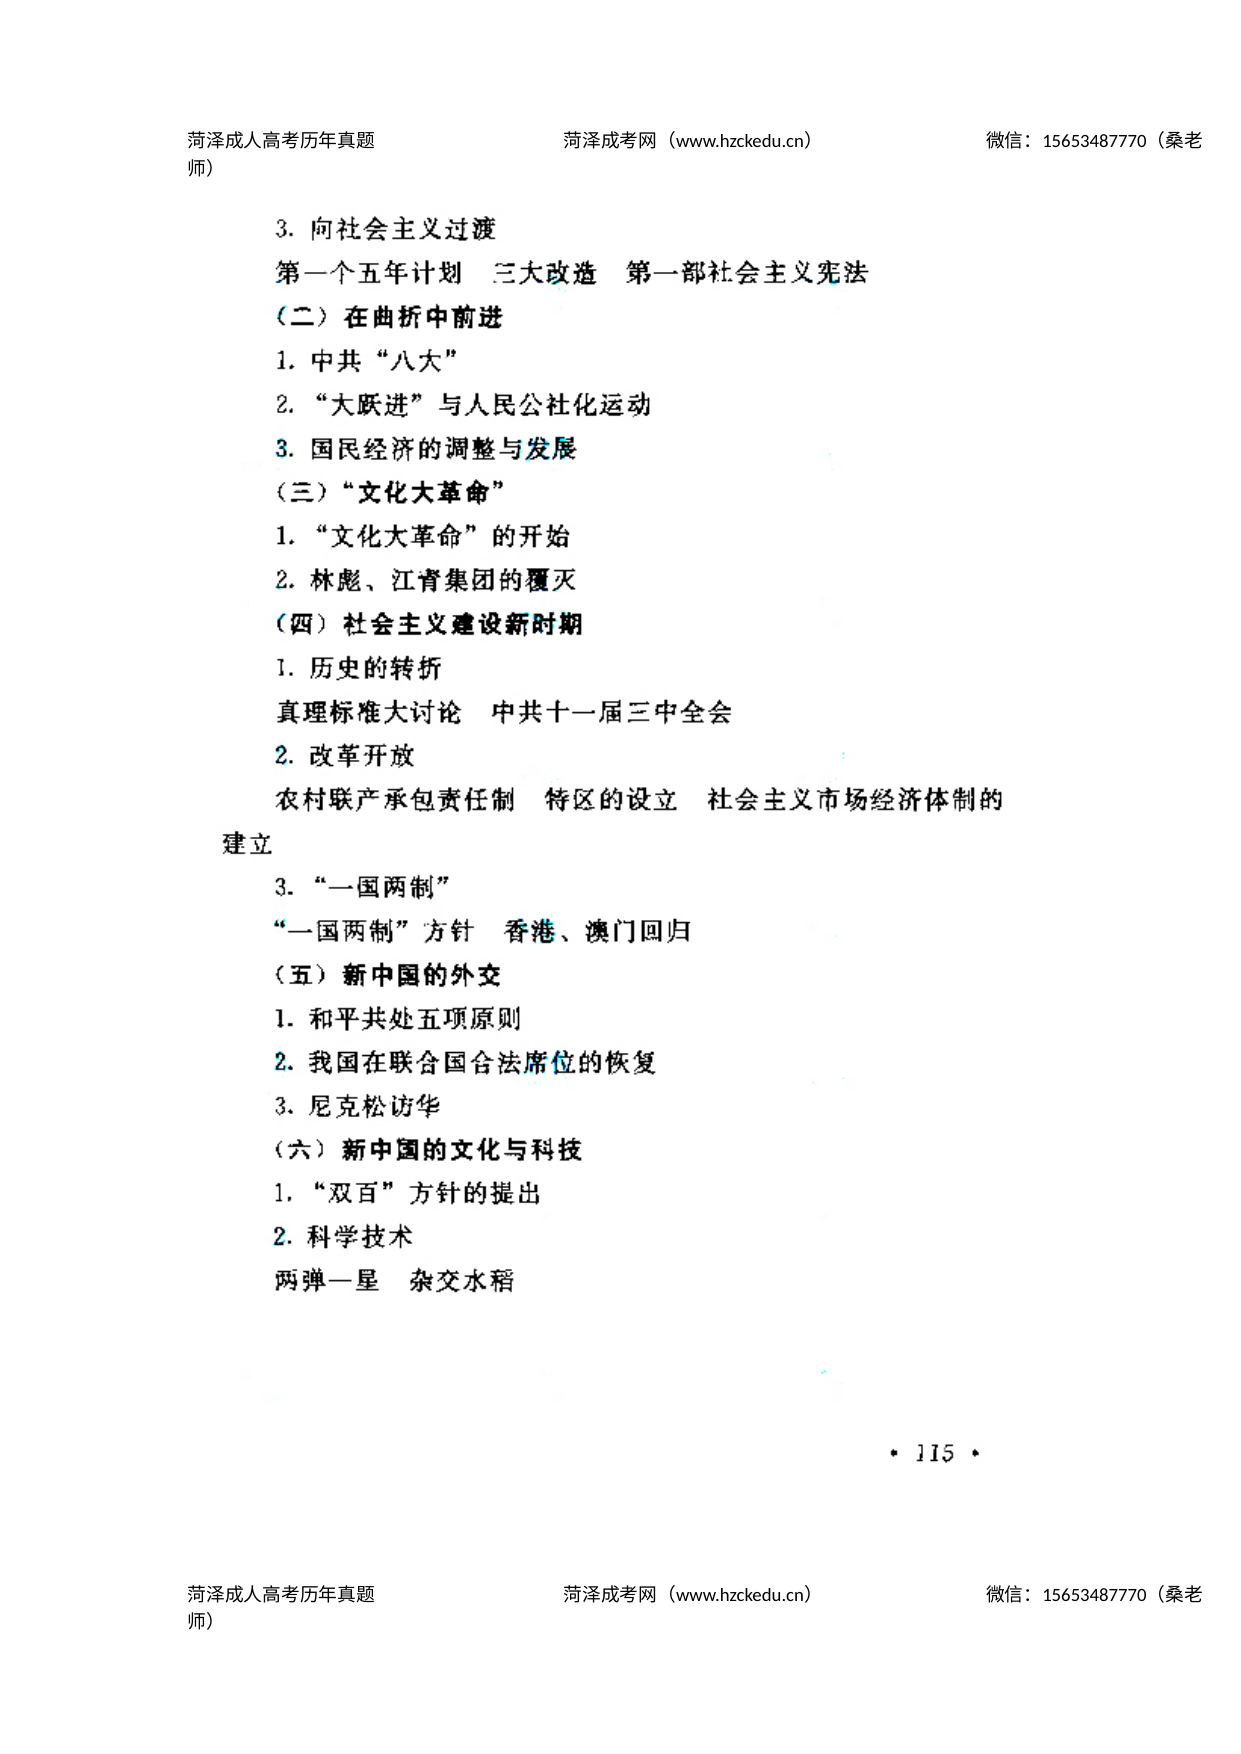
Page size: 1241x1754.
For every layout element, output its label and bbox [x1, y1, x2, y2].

picture [187, 197, 1053, 1472]
